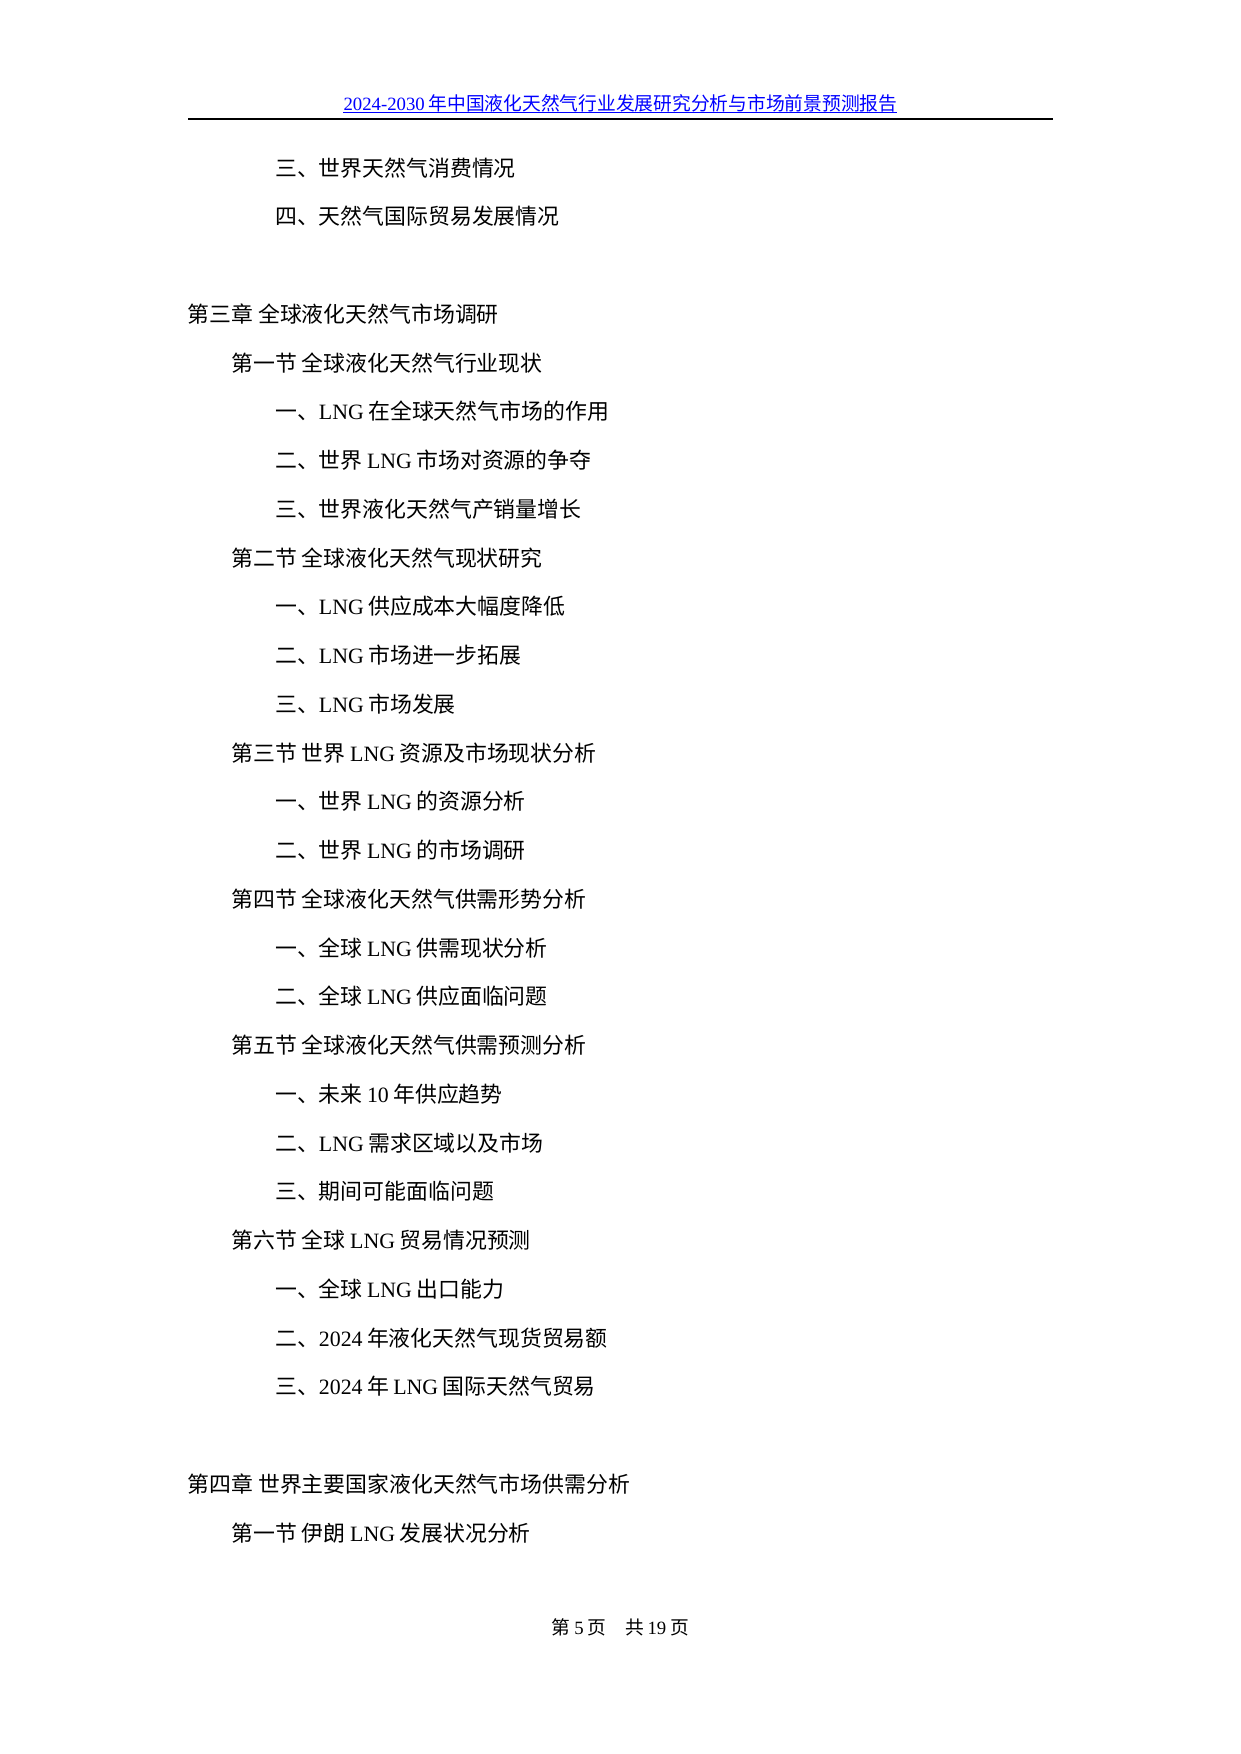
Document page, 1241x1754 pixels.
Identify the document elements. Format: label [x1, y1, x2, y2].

text [187, 150, 1053, 1548]
